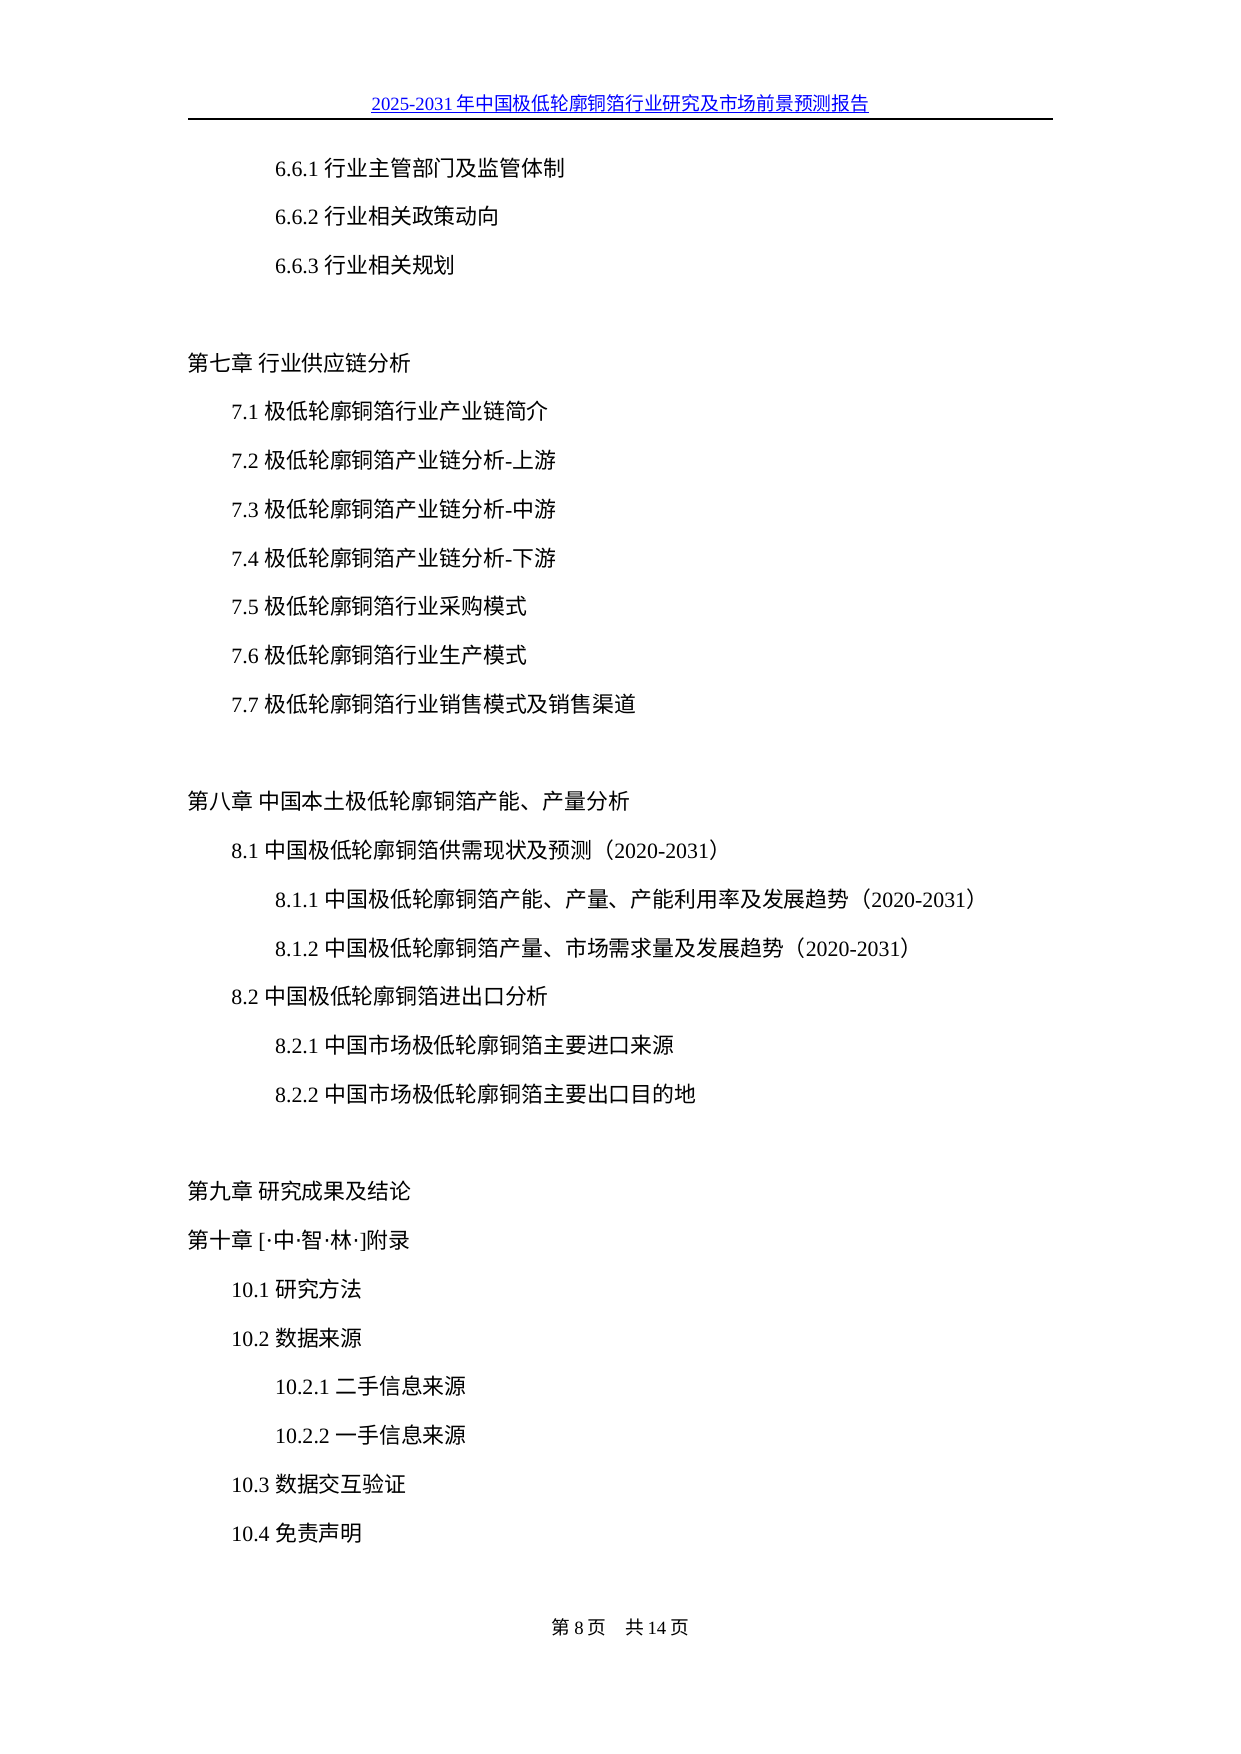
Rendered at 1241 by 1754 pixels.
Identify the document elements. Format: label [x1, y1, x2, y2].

text [187, 150, 1053, 1548]
